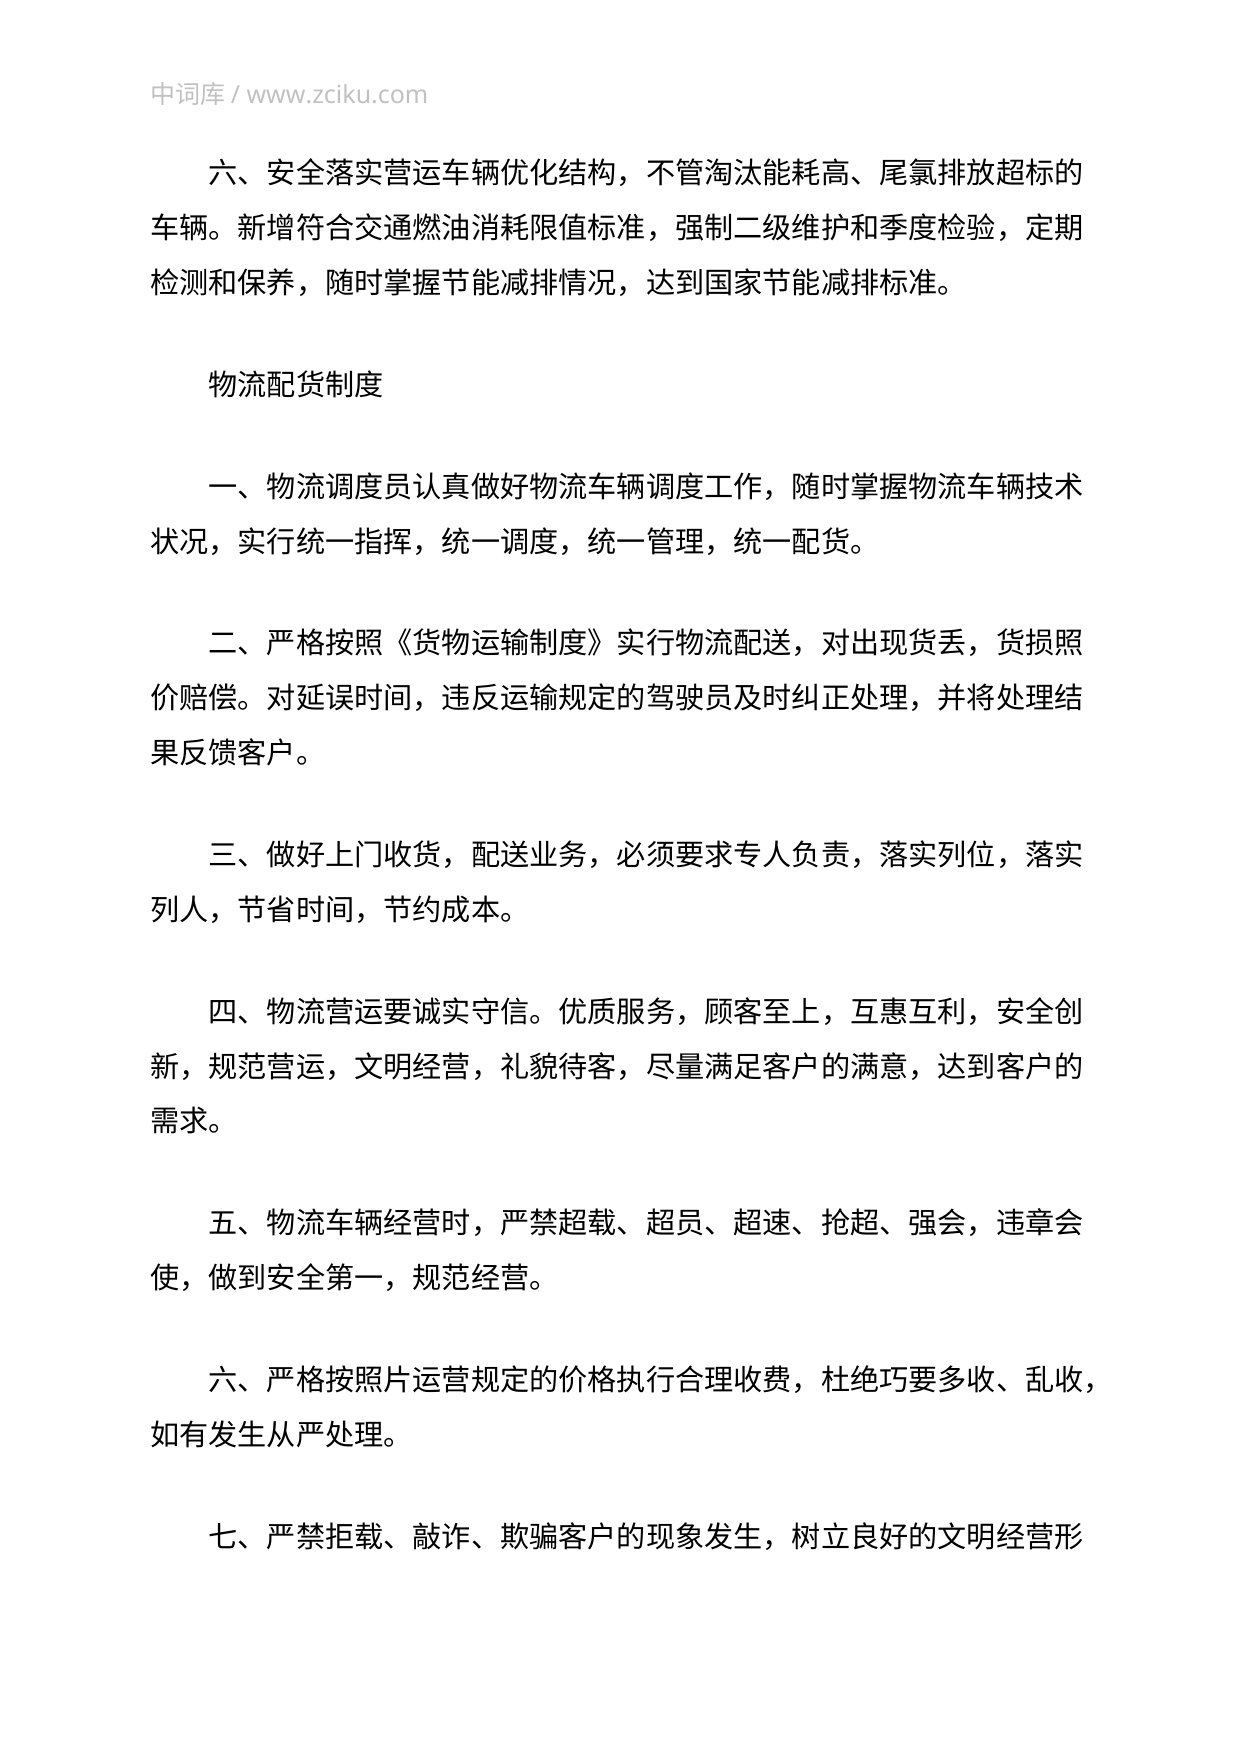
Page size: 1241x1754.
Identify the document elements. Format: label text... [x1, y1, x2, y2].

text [150, 1513, 1090, 1555]
text 物流配货制度 [150, 362, 1090, 404]
text 二、严格按照《货物运输制度》实行物流配送，对出现货丢，货损照价赔偿。对延误时间，违反运输规定的驾驶员及时纠正处理，并将处理结果反馈客户。 [150, 620, 1090, 772]
text 六、安全落实营运车辆优化结构，不管淘汰能耗高、尾氯排放超标的车辆。新增符合交通燃油消耗限值标准，强制二级维护和季度检验，定期检测和保养，随时掌握节能减排情况，达到国家节能减排标准。 [150, 150, 1090, 302]
text 五、物流车辆经营时，严禁超载、超员、超速、抢超、强会，违章会使，做到安全第一，规范经营。 [150, 1200, 1090, 1297]
text 一、物流调度员认真做好物流车辆调度工作，随时掌握物流车辆技术状况，实行统一指挥，统一调度，统一管理，统一配货。 [150, 463, 1090, 561]
text 三、做好上门收货，配送业务，必须要求专人负责，落实列位，落实列人，节省时间，节约成本。 [150, 832, 1090, 929]
text 六、严格按照片运营规定的价格执行合理收费，杜绝巧要多收、乱收，如有发生从严处理。 [150, 1356, 1090, 1454]
text 四、物流营运要诚实守信。优质服务，顾客至上，互惠互利，安全创新，规范营运，文明经营，礼貌待客，尽量满足客户的满意，达到客户的需求。 [150, 988, 1090, 1140]
